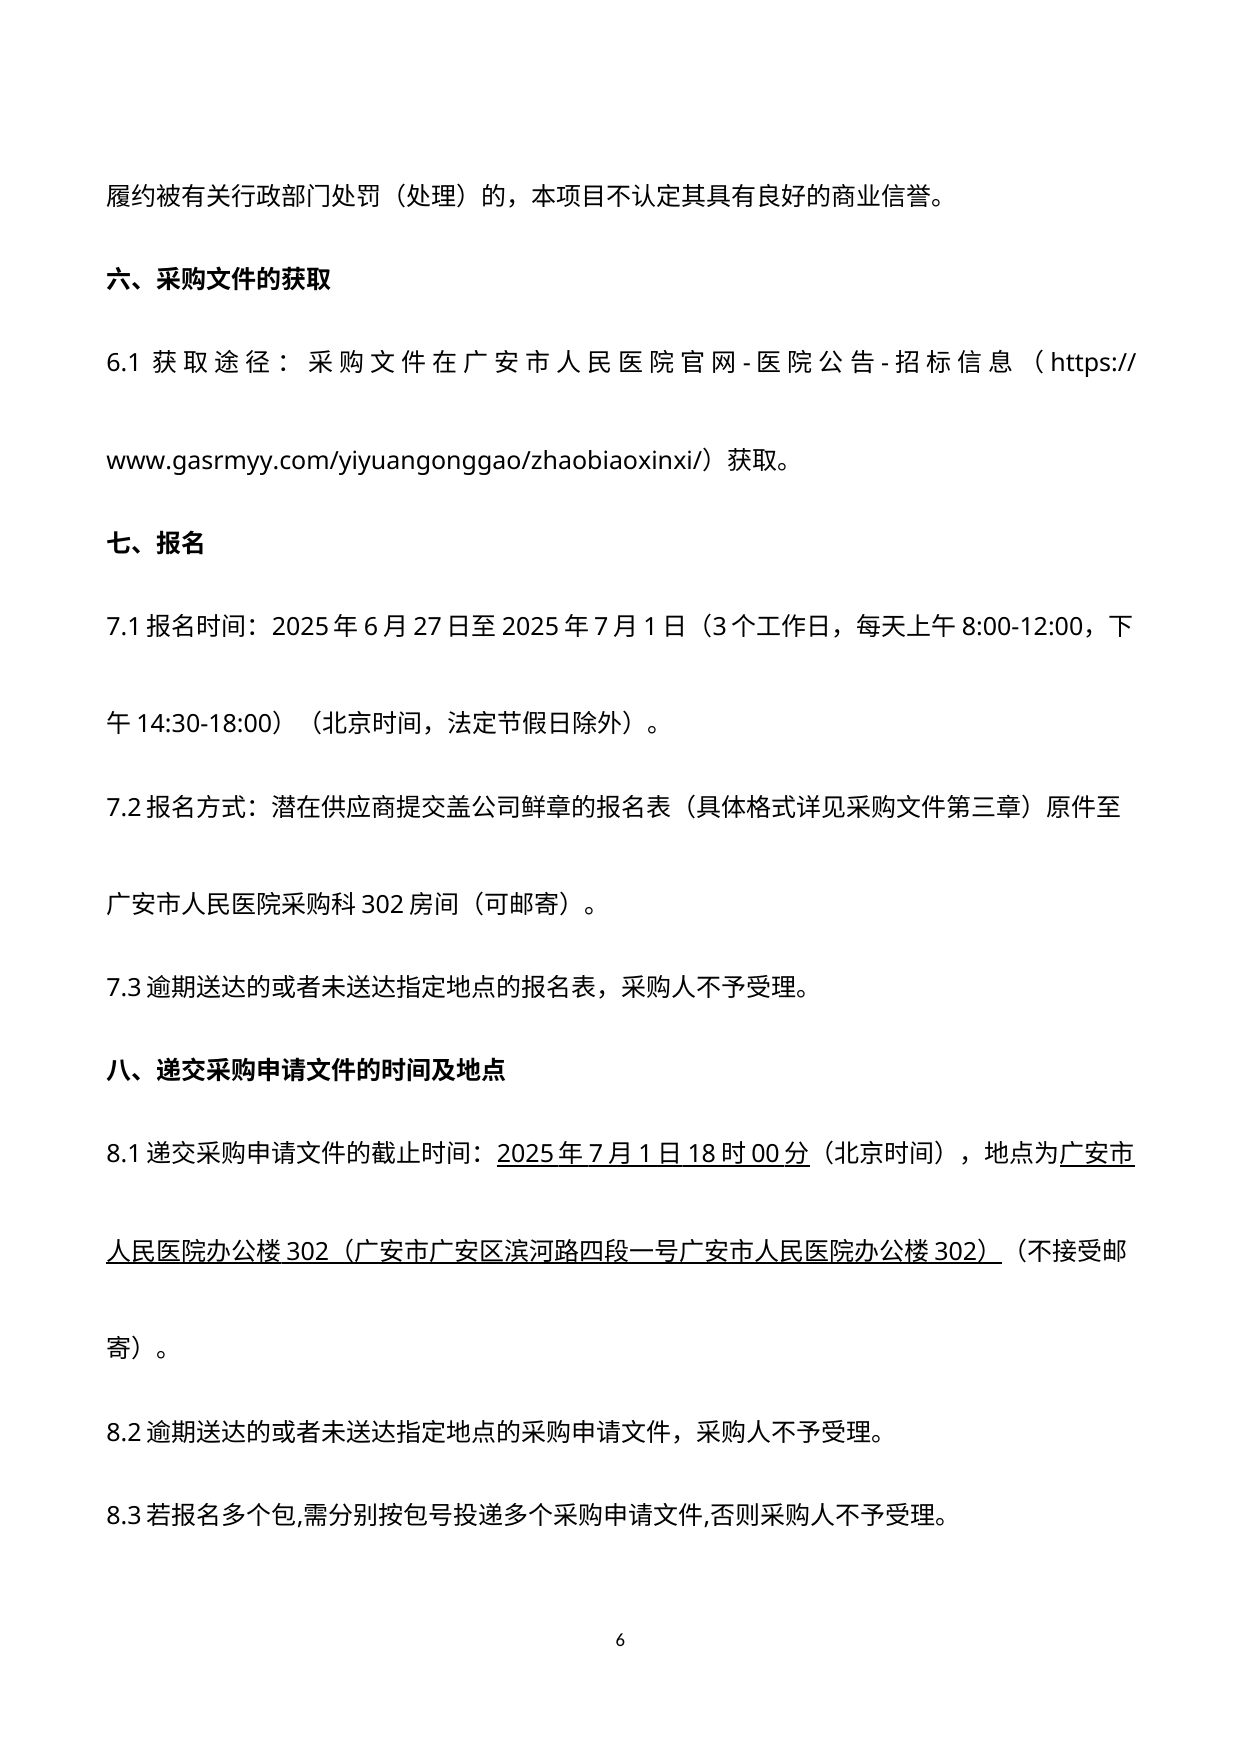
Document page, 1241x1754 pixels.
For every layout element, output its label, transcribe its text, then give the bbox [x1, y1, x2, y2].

text 7.2报名方式：潜在供应商提交盖公司鲜章的报名表（具体格式详见采购文件第三章）原件至广安市人民医院采购科302房间（可邮寄）。 [106, 773, 1136, 935]
text 8.1递交采购申请文件的截止时间：2025年7月1日18时00分（北京时间），地点为广安市人民医院办公楼302（广安市广安区滨河路四段一号广安市人民医院办公楼302）（不接受邮寄）。 [106, 1119, 1150, 1379]
text 七、报名 [106, 509, 1136, 574]
text 7.1报名时间：2025年6月27日至2025年7月1日（3个工作日，每天上午8:00-12:00，下午14:30-18:00）（北京时间，法定节假日除外）。 [106, 592, 1136, 754]
text 8.3若报名多个包,需分别按包号投递多个采购申请文件,否则采购人不予受理。 [106, 1481, 1134, 1546]
text 8.2逾期送达的或者未送达指定地点的采购申请文件，采购人不予受理。 [106, 1398, 1148, 1463]
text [106, 162, 1136, 227]
text 7.3逾期送达的或者未送达指定地点的报名表，采购人不予受理。 [106, 953, 1136, 1018]
text 六、采购文件的获取 [106, 245, 1134, 310]
text 6.1获取途径：采购文件在广安市人民医院官网-医院公告-招标信息（https://www.gasrmyy.com/yiyuangonggao/zhaobiaoxinxi/）获取。 [106, 328, 1136, 491]
text 八、递交采购申请文件的时间及地点 [106, 1036, 1134, 1101]
